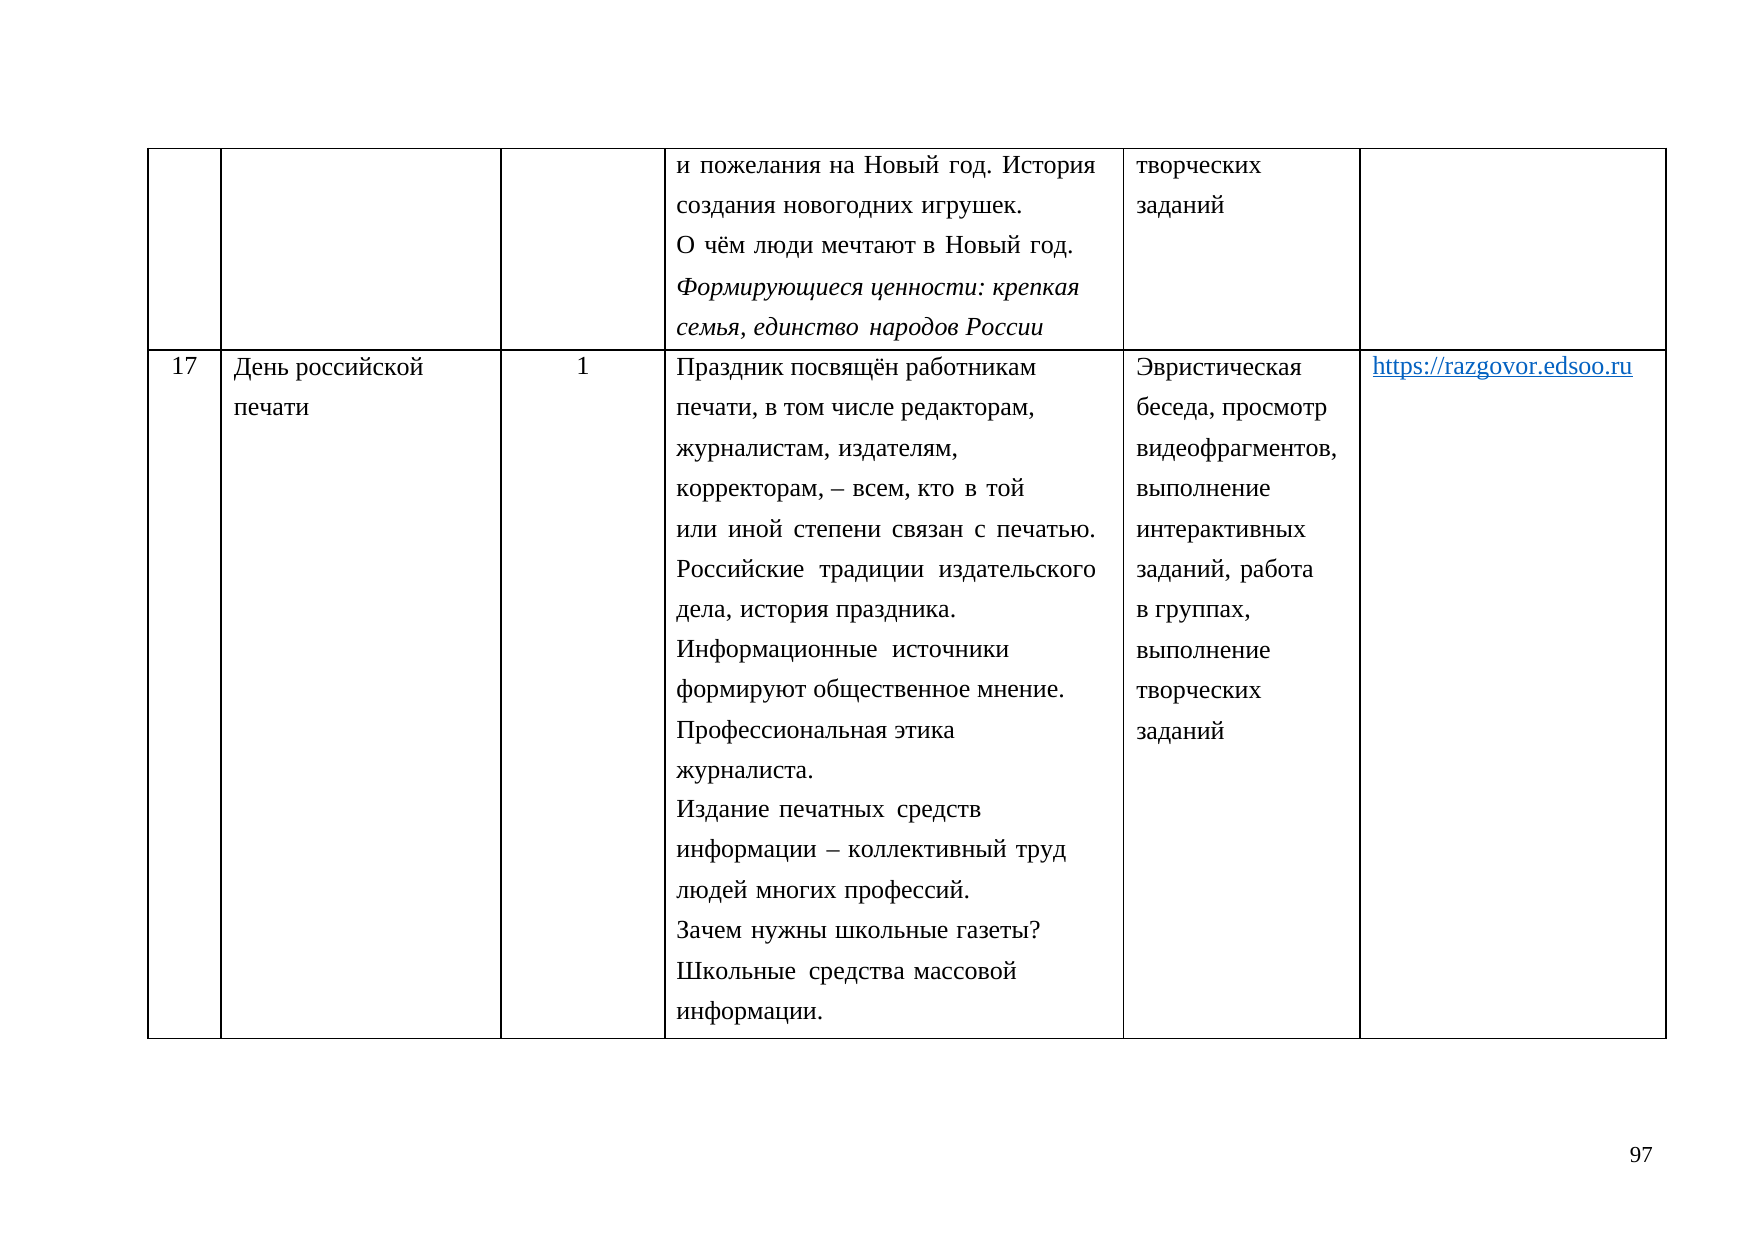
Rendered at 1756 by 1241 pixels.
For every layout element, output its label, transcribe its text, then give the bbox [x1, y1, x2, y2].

table_cell https://razgovor.edsoo.ru [1361, 351, 1665, 1038]
table_header творческих заданий [1124, 149, 1359, 349]
table_cell 1 [502, 351, 664, 1038]
table_cell 17 [149, 351, 220, 1038]
table_header [1361, 149, 1665, 349]
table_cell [1124, 351, 1359, 1038]
table_header [222, 149, 500, 349]
table_cell День российской печати [222, 351, 500, 1038]
table_header и пожелания на Новый год. История создания новогодних игрушек. О чём люди мечтают в Новый год. Формирующиеся ценности: крепкая семья, единство народов России [666, 149, 1123, 349]
table_header [502, 149, 664, 349]
table_cell Праздник посвящён работникам печати, в том числе редакторам, журналистам, издателям, корректорам, – всем, кто в той или иной степени связан с печатью. Российские традиции издательского дела, история праздника. Информационные источники формируют общественное мнение. Профессиональная этика журналиста. Издание печатных средств информации – коллективный труд людей многих профессий. Зачем нужны школьные газеты? Школьные средства массовой информации. [666, 351, 1123, 1038]
table_header [149, 149, 220, 349]
